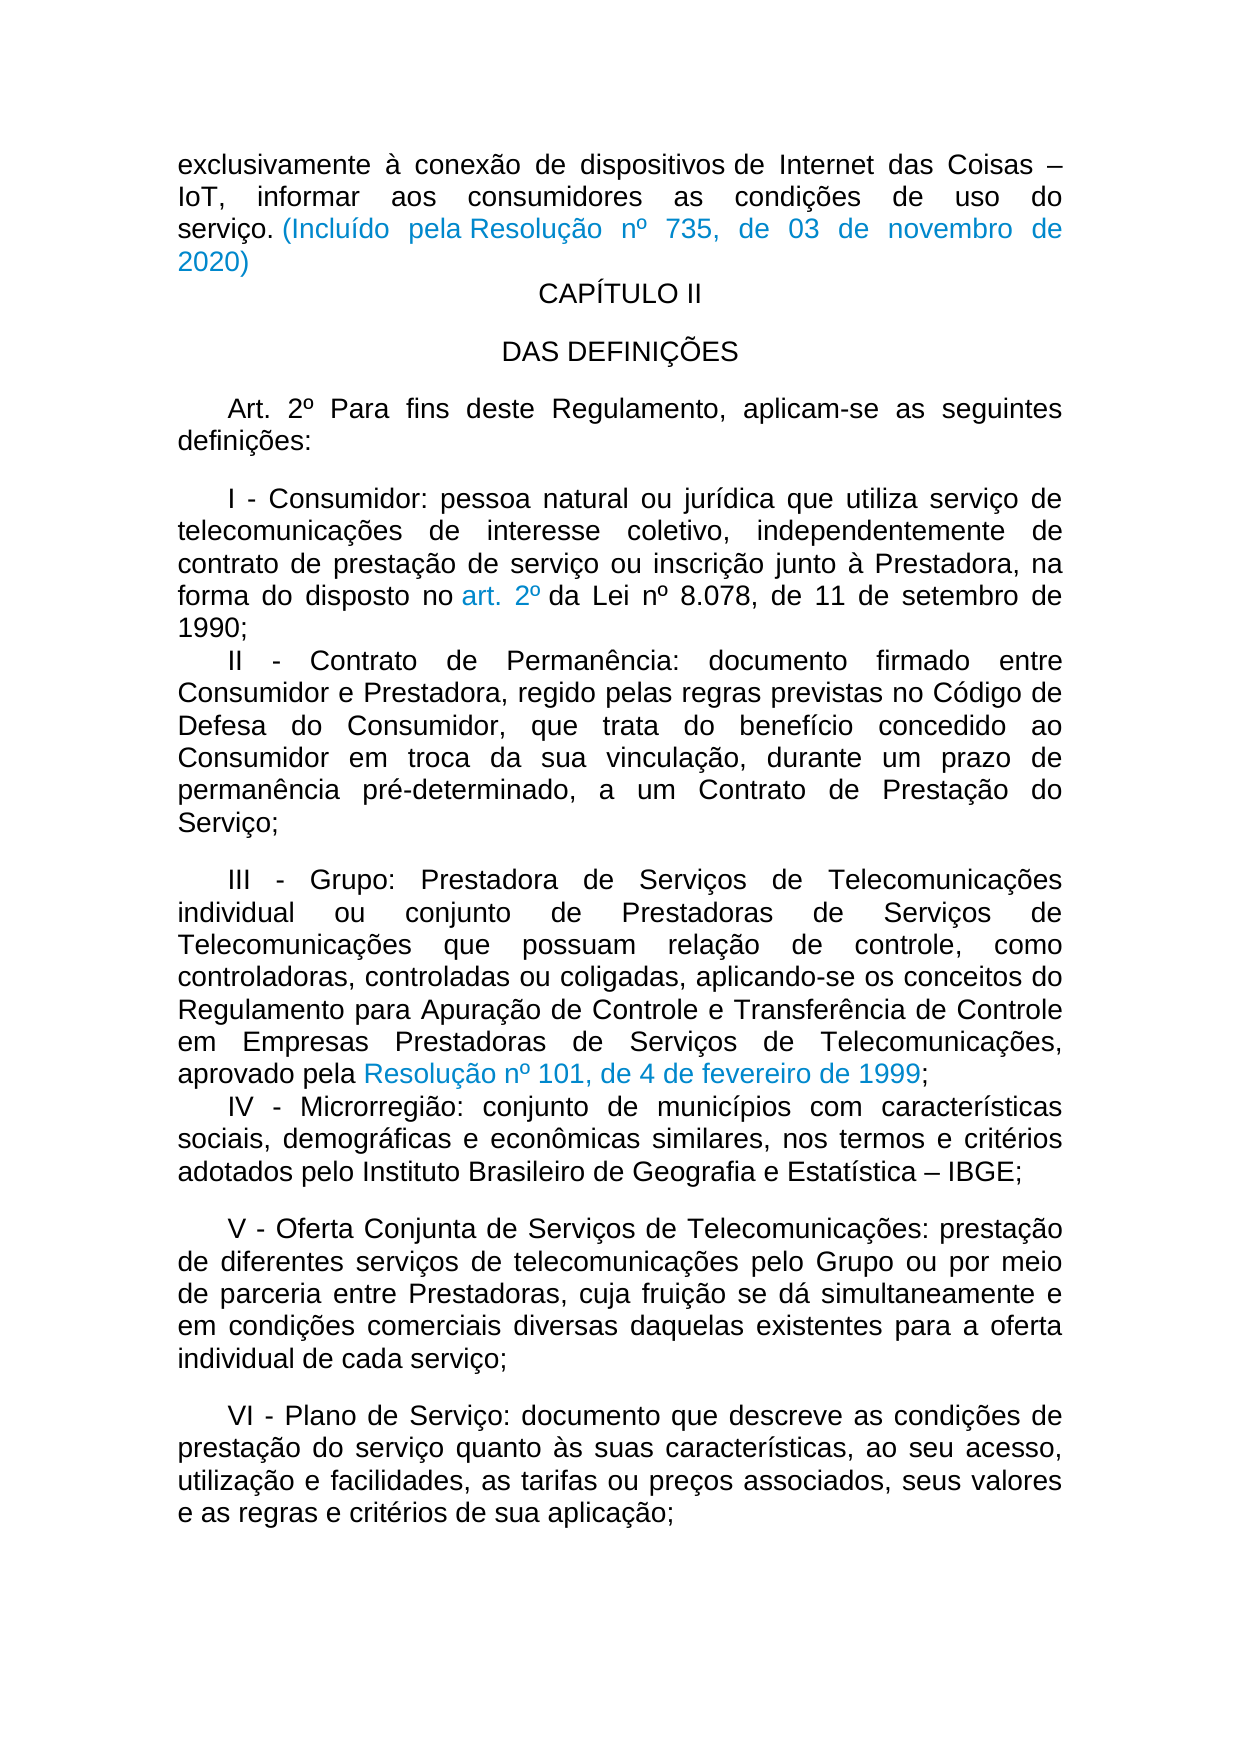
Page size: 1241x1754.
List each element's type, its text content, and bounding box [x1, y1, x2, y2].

text DAS DEFINIÇÕES [177, 334, 1063, 367]
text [177, 148, 1063, 277]
text CAPÍTULO II [177, 277, 1063, 309]
text I - Consumidor: pessoa natural ou jurídica que utiliza serviço de telecomunicações de interesse coletivo, independentemente de contrato de prestação de serviço ou inscrição junto à Prestadora, na forma do disposto no art. 2º da Lei nº 8.078, de 11 de setembro de 1990; [177, 482, 1063, 644]
text III - Grupo: Prestadora de Serviços de Telecomunicações individual ou conjunto de Prestadoras de Serviços de Telecomunicações que possuam relação de controle, como controladoras, controladas ou coligadas, aplicando-se os conceitos do Regulamento para Apuração de Controle e Transferência de Controle em Empresas Prestadoras de Serviços de Telecomunicações, aprovado pela Resolução nº 101, de 4 de fevereiro de 1999; [177, 863, 1063, 1090]
text Art. 2º Para fins deste Regulamento, aplicam-se as seguintes definições: [177, 392, 1063, 457]
text V - Oferta Conjunta de Serviços de Telecomunicações: prestação de diferentes serviços de telecomunicações pelo Grupo ou por meio de parceria entre Prestadoras, cuja fruição se dá simultaneamente e em condições comerciais diversas daquelas existentes para a oferta individual de cada serviço; [177, 1212, 1063, 1374]
text IV - Microrregião: conjunto de municípios com características sociais, demográficas e econômicas similares, nos termos e critérios adotados pelo Instituto Brasileiro de Geografia e Estatística – IBGE; [177, 1090, 1063, 1187]
text II - Contrato de Permanência: documento firmado entre Consumidor e Prestadora, regido pelas regras previstas no Código de Defesa do Consumidor, que trata do benefício concedido ao Consumidor em troca da sua vinculação, durante um prazo de permanência pré-determinado, a um Contrato de Prestação do Serviço; [177, 644, 1063, 838]
text VI - Plano de Serviço: documento que descreve as condições de prestação do serviço quanto às suas características, ao seu acesso, utilização e facilidades, as tarifas ou preços associados, seus valores e as regras e critérios de sua aplicação; [177, 1399, 1063, 1529]
